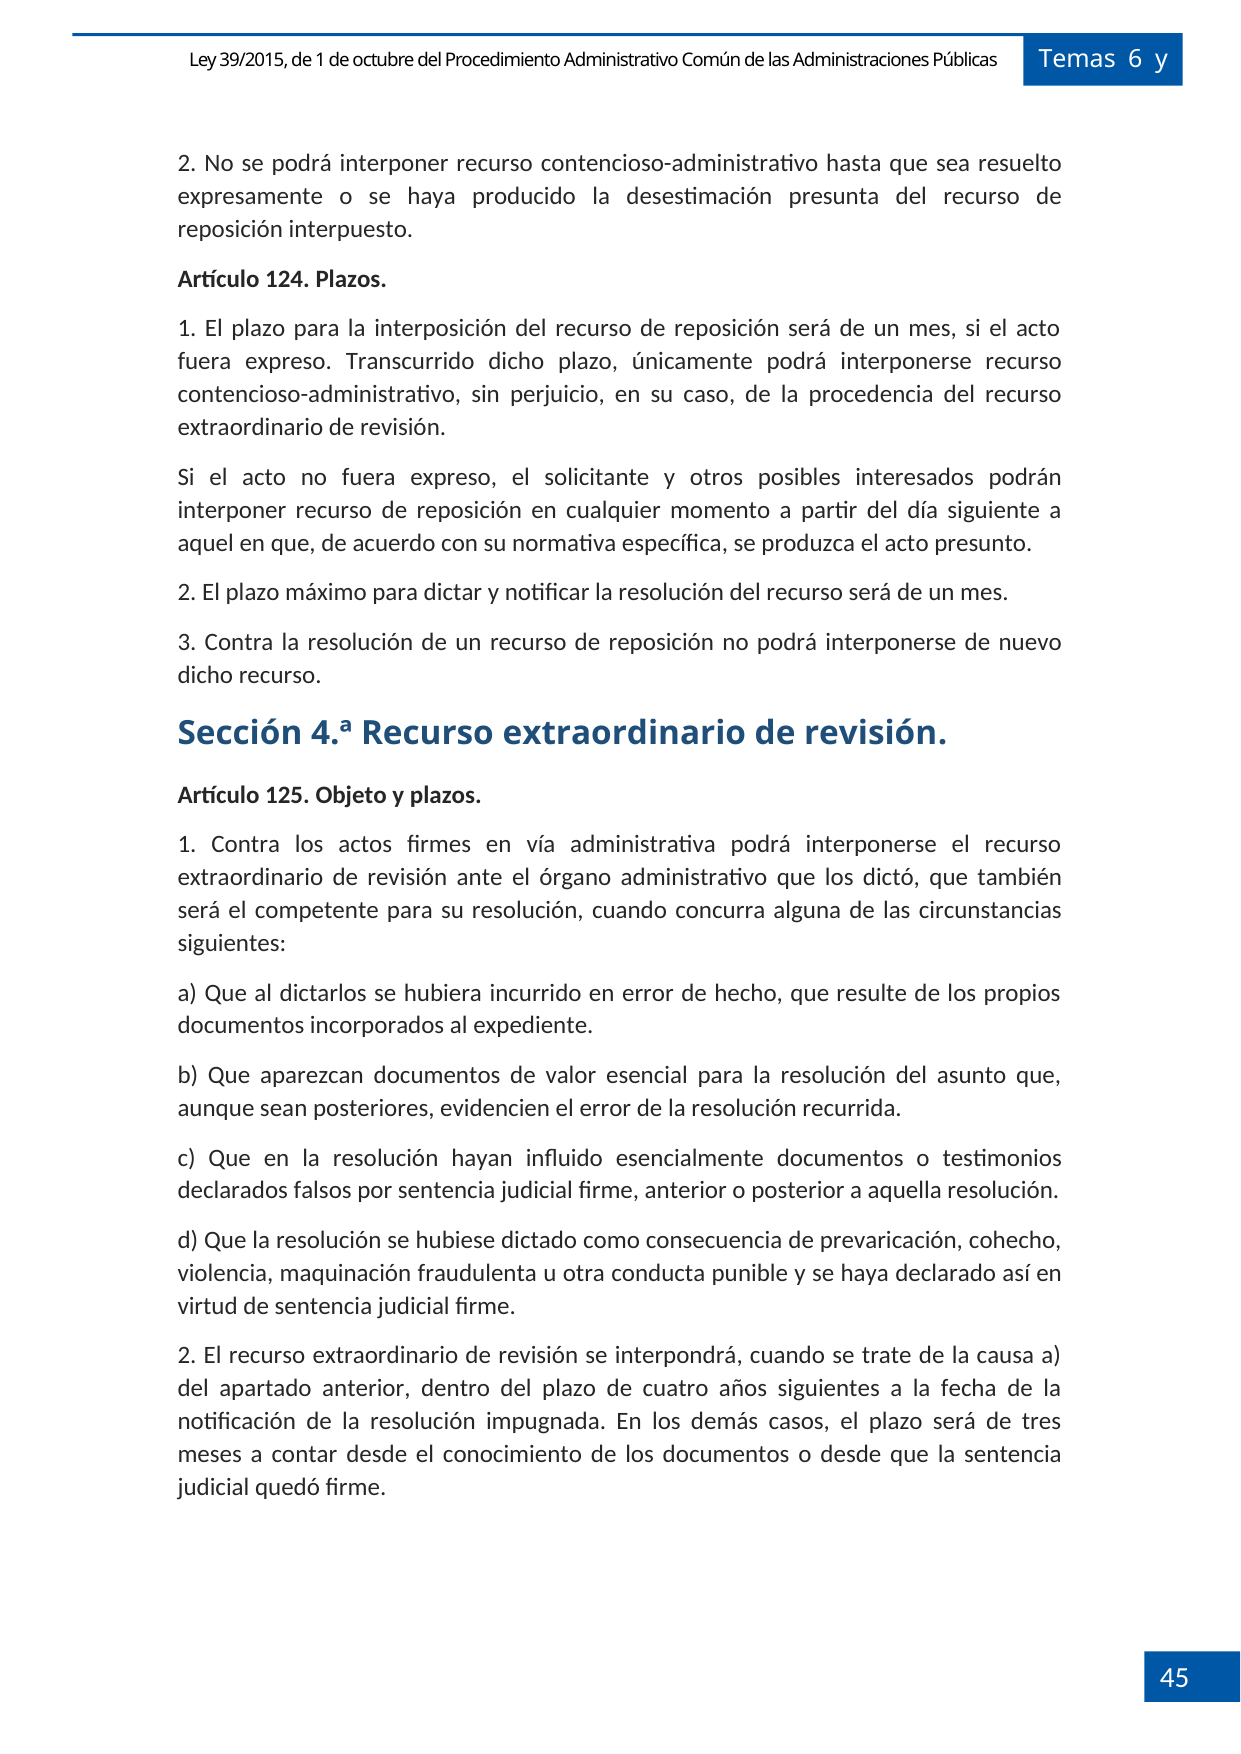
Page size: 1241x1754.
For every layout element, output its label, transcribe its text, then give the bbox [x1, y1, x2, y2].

text 1. El plazo para la interposición del recurso de reposición será de un mes, si el acto fuera expreso. Transcurrido dicho plazo, únicamente podrá interponerse recurso contencioso-administrativo, sin perjuicio, en su caso, de la procedencia del recurso extraordinario de revisión. [177, 313, 1063, 442]
text 2. El recurso extraordinario de revisión se interpondrá, cuando se trate de la causa a) del apartado anterior, dentro del plazo de cuatro años siguientes a la fecha de la notificación de la resolución impugnada. En los demás casos, el plazo será de tres meses a contar desde el conocimiento de los documentos o desde que la sentencia judicial quedó firme. [177, 1340, 1063, 1502]
text 2. No se podrá interponer recurso contencioso-administrativo hasta que sea resuelto expresamente o se haya producido la desestimación presunta del recurso de reposición interpuesto. [177, 148, 1063, 244]
text Si el acto no fuera expreso, el solicitante y otros posibles interesados podrán interponer recurso de reposición en cualquier momento a partir del día siguiente a aquel en que, de acuerdo con su normativa específica, se produzca el acto presunto. [177, 461, 1063, 557]
text 2. El plazo máximo para dictar y notificar la resolución del recurso será de un mes. [177, 576, 1063, 607]
text a) Que al dictarlos se hubiera incurrido en error de hecho, que resulte de los propios documentos incorporados al expediente. [177, 977, 1063, 1040]
text c) Que en la resolución hayan influido esencialmente documentos o testimonios declarados falsos por sentencia judicial firme, anterior o posterior a aquella resolución. [177, 1142, 1063, 1205]
text 1. Contra los actos firmes en vía administrativa podrá interponerse el recurso extraordinario de revisión ante el órgano administrativo que los dictó, que también será el competente para su resolución, cuando concurra alguna de las circunstancias siguientes: [177, 828, 1063, 958]
text Artículo 124. Plazos. [177, 263, 1063, 293]
subtitle Sección 4.ª Recurso extraordinario de revisión. [177, 708, 1063, 754]
text d) Que la resolución se hubiese dictado como consecuencia de prevaricación, cohecho, violencia, maquinación fraudulenta u otra conducta punible y se haya declarado así en virtud de sentencia judicial firme. [177, 1224, 1063, 1321]
text 3. Contra la resolución de un recurso de reposición no podrá interponerse de nuevo dicho recurso. [177, 626, 1063, 689]
text Artículo 125. Objeto y plazos. [177, 779, 1063, 809]
text b) Que aparezcan documentos de valor esencial para la resolución del asunto que, aunque sean posteriores, evidencien el error de la resolución recurrida. [177, 1059, 1063, 1123]
